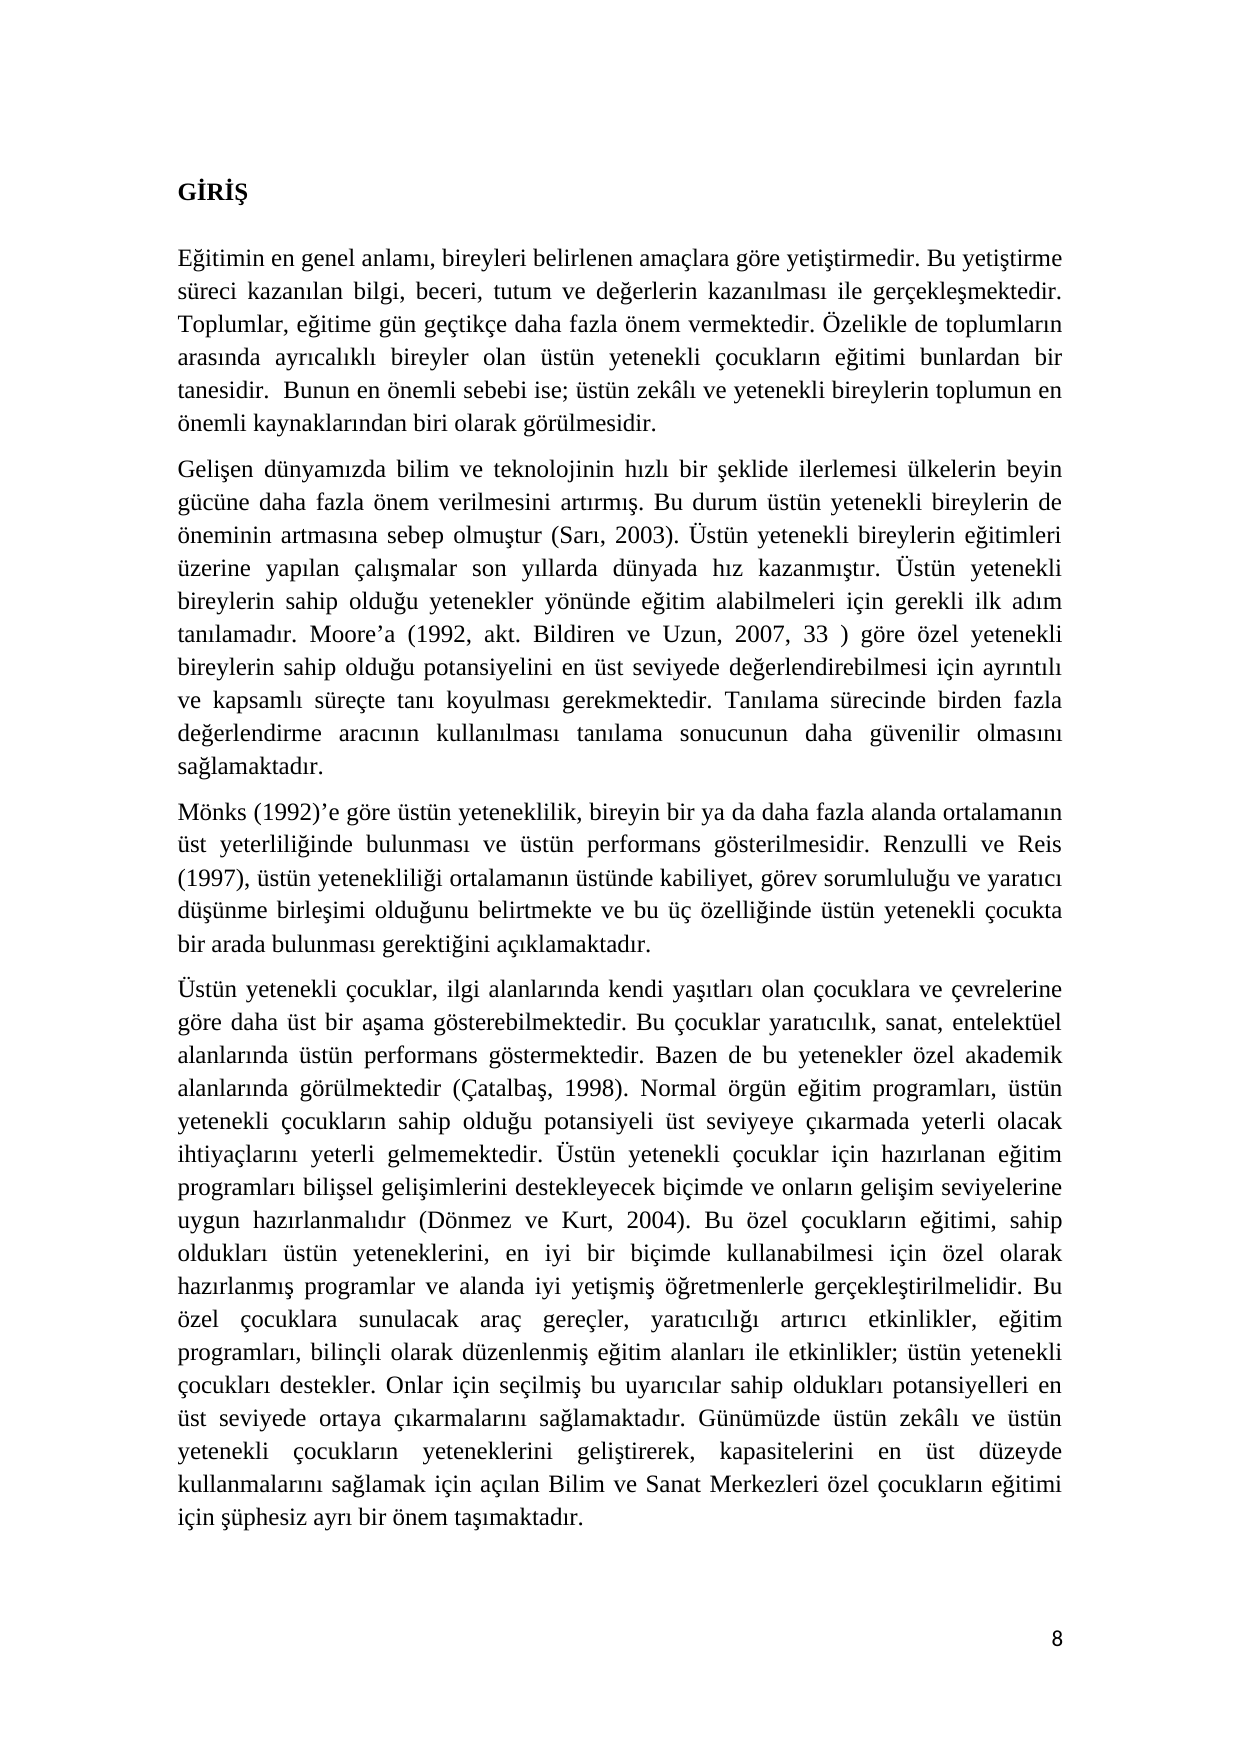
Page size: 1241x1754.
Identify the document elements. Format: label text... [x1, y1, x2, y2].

text Gelişen dünyamızda bilim ve teknolojinin hızlı bir şeklide ilerlemesi ülkelerin beyin gücüne daha fazla önem verilmesini artırmış. Bu durum üstün yetenekli bireylerin de öneminin artmasına sebep olmuştur (Sarı, 2003). Üstün yetenekli bireylerin eğitimleri üzerine yapılan çalışmalar son yıllarda dünyada hız kazanmıştır. Üstün yetenekli bireylerin sahip olduğu yetenekler yönünde eğitim alabilmeleri için gerekli ilk adım tanılamadır. Moore’a (1992, akt. Bildiren ve Uzun, 2007, 33 ) göre özel yetenekli bireylerin sahip olduğu potansiyelini en üst seviyede değerlendirebilmesi için ayrıntılı ve kapsamlı süreçte tanı koyulması gerekmektedir. Tanılama sürecinde birden fazla değerlendirme aracının kullanılması tanılama sonucunun daha güvenilir olmasını sağlamaktadır. [177, 454, 1063, 780]
text Mönks (1992)’e göre üstün yeteneklilik, bireyin bir ya da daha fazla alanda ortalamanın üst yeterliliğinde bulunması ve üstün performans gösterilmesidir. Renzulli ve Reis (1997), üstün yetenekliliği ortalamanın üstünde kabiliyet, görev sorumluluğu ve yaratıcı düşünme birleşimi olduğunu belirtmekte ve bu üç özelliğinde üstün yetenekli çocukta bir arada bulunması gerektiğini açıklamaktadır. [177, 797, 1063, 957]
text Eğitimin en genel anlamı, bireyleri belirlenen amaçlara göre yetiştirmedir. Bu yetiştirme süreci kazanılan bilgi, beceri, tutum ve değerlerin kazanılması ile gerçekleşmektedir. Toplumlar, eğitime gün geçtikçe daha fazla önem vermektedir. Özelikle de toplumların arasında ayrıcalıklı bireyler olan üstün yetenekli çocukların eğitimi bunlardan bir tanesidir. Bunun en önemli sebebi ise; üstün zekâlı ve yetenekli bireylerin toplumun en önemli kaynaklarından biri olarak görülmesidir. [177, 243, 1063, 437]
text Üstün yetenekli çocuklar, ilgi alanlarında kendi yaşıtları olan çocuklara ve çevrelerine göre daha üst bir aşama gösterebilmektedir. Bu çocuklar yaratıcılık, sanat, entelektüel alanlarında üstün performans göstermektedir. Bazen de bu yetenekler özel akademik alanlarında görülmektedir (Çatalbaş, 1998). Normal örgün eğitim programları, üstün yetenekli çocukların sahip olduğu potansiyeli üst seviyeye çıkarmada yeterli olacak ihtiyaçlarını yeterli gelmemektedir. Üstün yetenekli çocuklar için hazırlanan eğitim programları bilişsel gelişimlerini destekleyecek biçimde ve onların gelişim seviyelerine uygun hazırlanmalıdır (Dönmez ve Kurt, 2004). Bu özel çocukların eğitimi, sahip oldukları üstün yeteneklerini, en iyi bir biçimde kullanabilmesi için özel olarak hazırlanmış programlar ve alanda iyi yetişmiş öğretmenlerle gerçekleştirilmelidir. Bu özel çocuklara sunulacak araç gereçler, yaratıcılığı artırıcı etkinlikler, eğitim programları, bilinçli olarak düzenlenmiş eğitim alanları ile etkinlikler; üstün yetenekli çocukları destekler. Onlar için seçilmiş bu uyarıcılar sahip oldukları potansiyelleri en üst seviyede ortaya çıkarmalarını sağlamaktadır. Günümüzde üstün zekâlı ve üstün yetenekli çocukların yeteneklerini geliştirerek, kapasitelerini en üst düzeyde kullanmalarını sağlamak için açılan Bilim ve Sanat Merkezleri özel çocukların eğitimi için şüphesiz ayrı bir önem taşımaktadır. [177, 974, 1063, 1531]
text GİRİŞ [177, 177, 1063, 206]
